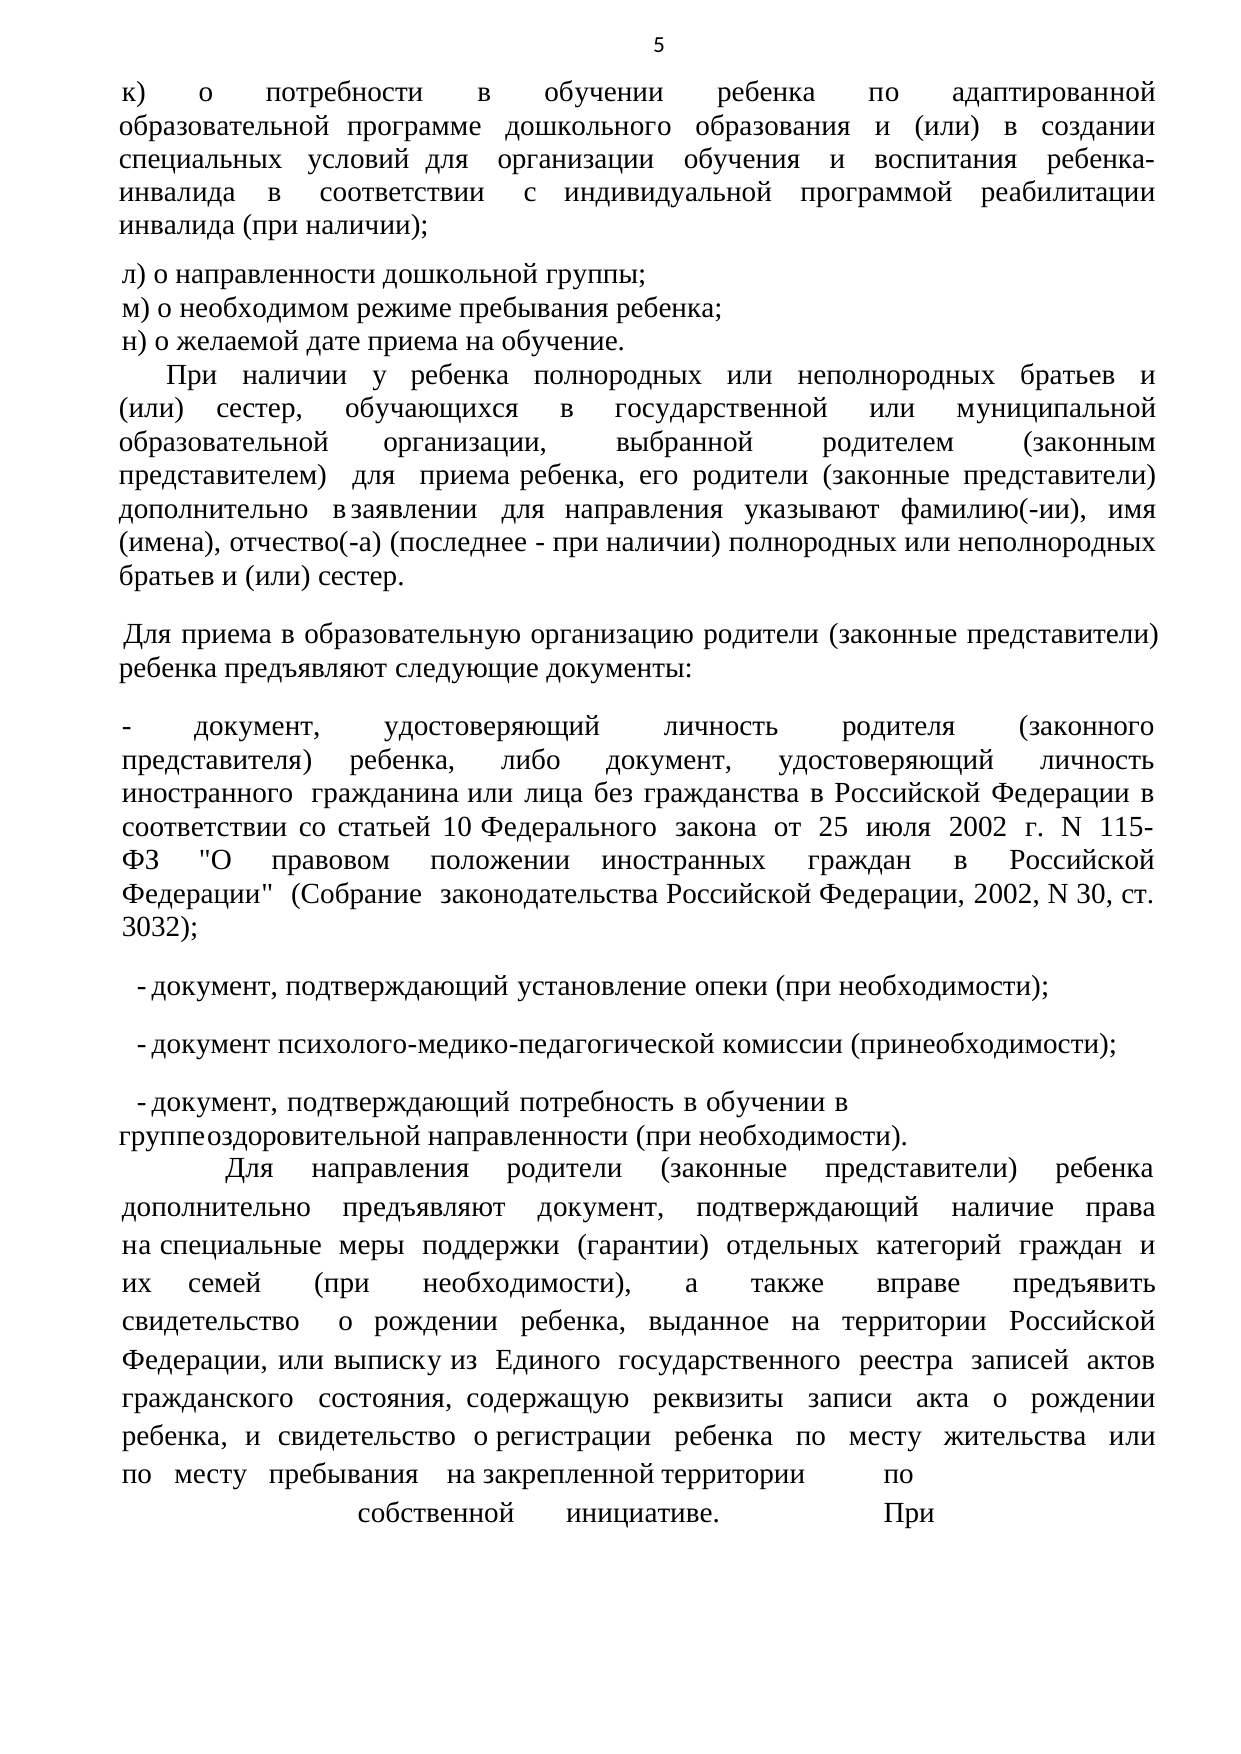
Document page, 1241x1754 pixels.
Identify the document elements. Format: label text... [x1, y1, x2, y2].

text -документ психолого-медико-педагогической комиссии (принеобходимости); [137, 1026, 1156, 1059]
text 5 [653, 31, 1156, 59]
text -документ, подтверждающий установление опеки (при необходимости); [137, 968, 1156, 1002]
text - документ, удостоверяющий личность родителя (законного представителя) ребенка, либо документ, удостоверяющий личность иностранного гражданина или лица без гражданства в Российской Федерации в соответствии со статьей 10 Федерального закона от 25 июля 2002 г. N 115-ФЗ "О правовом положении иностранных граждан в Российской Федерации" (Собрание законодательства Российской Федерации, 2002, N 30, ст. 3032); [122, 708, 1154, 943]
text -документ, подтверждающий потребность в обучении в группеоздоровительной направленности (при необходимости). [118, 1084, 1158, 1151]
text м) о необходимом режиме пребывания ребенка; н) о желаемой дате приема на обучение. [122, 290, 726, 357]
text При наличии у ребенка полнородных или неполнородных братьев и (или) сестер, обучающихся в государственной или муниципальной образовательной организации, выбранной родителем (законным представителем) для приема ребенка, его родители (законные представители) дополнительно взаявлении для направления указывают фамилию(-ии), имя (имена), отчество(-а) (последнее - при наличии) полнородных или неполнородных братьев и (или) сестер. [118, 357, 1156, 592]
text дополнительно предъявляют документ, подтверждающий наличие права на специальные меры поддержки (гарантии) отдельных категорий граждан и их семей (при необходимости), а также вправе предъявить свидетельство о рождении ребенка, выданное на территории Российской Федерации, или выписку из Единого государственного реестра записей актов гражданского состояния, содержащую реквизиты записи акта о рождении ребенка, и свидетельство о регистрации ребенка по месту жительства или по месту пребывания на закрепленной территории по собственной инициативе. При [122, 1189, 1155, 1528]
text Для приема в образовательную организацию родители (законные представители) ребенка предъявляют следующие документы: [118, 616, 1159, 683]
text л) о направленности дошкольной группы; [122, 257, 1156, 290]
text Для направления родители (законные представители) ребенка [225, 1151, 1156, 1184]
text к) о потребности в обучении ребенка по адаптированной образовательной программе дошкольного образования и (или) в создании специальных условий для организации обучения и воспитания ребенка-инвалида в соответствии с индивидуальной программой реабилитации инвалида (при наличии); [118, 75, 1155, 241]
